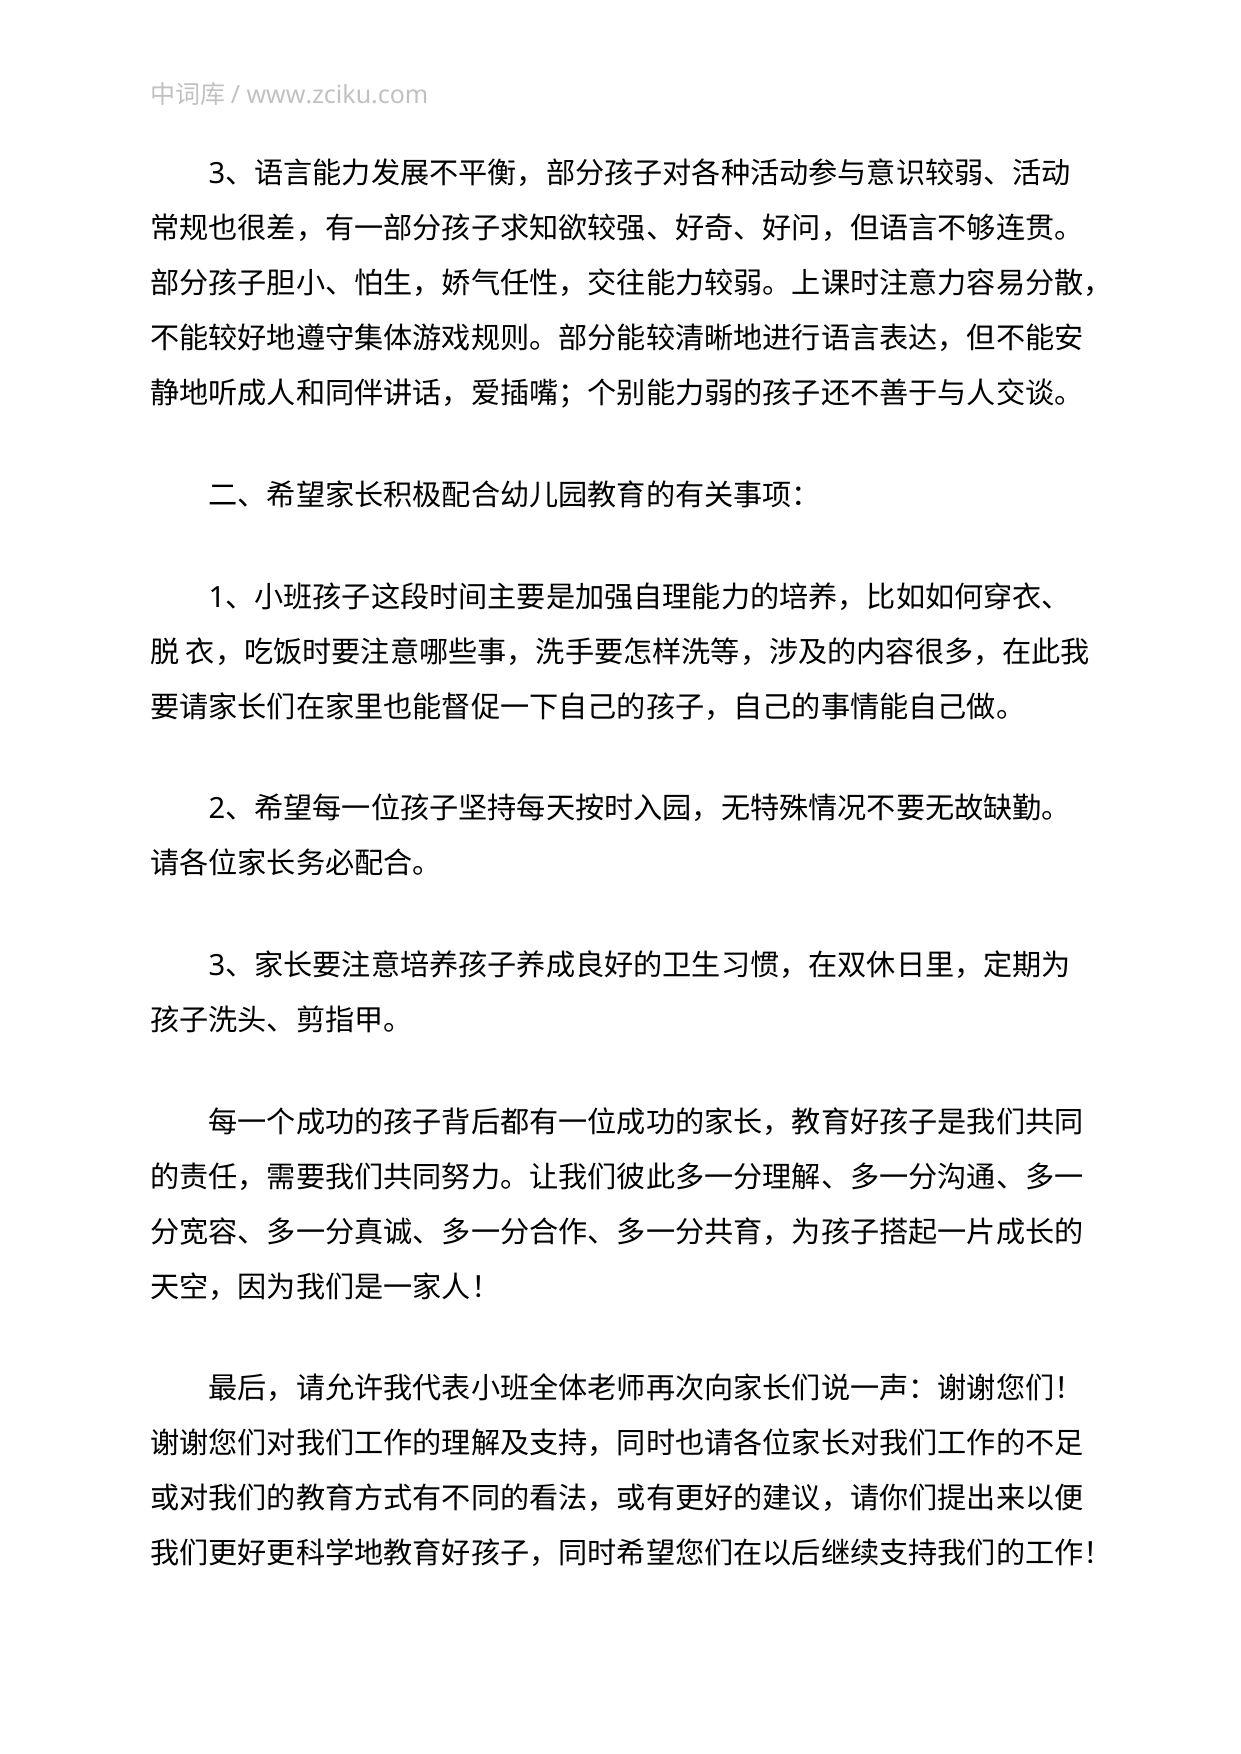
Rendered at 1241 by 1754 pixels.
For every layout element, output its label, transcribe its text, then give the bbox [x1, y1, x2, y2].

text 1、小班孩子这段时间主要是加强自理能力的培养，比如如何穿衣、脱 衣，吃饭时要注意哪些事，洗手要怎样洗等，涉及的内容很多，在此我要请家长们在家里也能督促一下自己的孩子，自己的事情能自己做。 [150, 573, 1090, 725]
text 最后，请允许我代表小班全体老师再次向家长们说一声：谢谢您们！谢谢您们对我们工作的理解及支持，同时也请各位家长对我们工作的不足或对我们的教育方式有不同的看法，或有更好的建议，请你们提出来以便我们更好更科学地教育好孩子，同时希望您们在以后继续支持我们的工作！ [150, 1365, 1090, 1572]
text 3、语言能力发展不平衡，部分孩子对各种活动参与意识较弱、活动常规也很差，有一部分孩子求知欲较强、好奇、好问，但语言不够连贯。部分孩子胆小、怕生，娇气任性，交往能力较弱。上课时注意力容易分散，不能较好地遵守集体游戏规则。部分能较清晰地进行语言表达，但不能安静地听成人和同伴讲话，爱插嘴；个别能力弱的孩子还不善于与人交谈。 [150, 150, 1090, 412]
text 3、家长要注意培养孩子养成良好的卫生习惯，在双休日里，定期为孩子洗头、剪指甲。 [150, 942, 1090, 1039]
text 二、希望家长积极配合幼儿园教育的有关事项： [150, 471, 1090, 514]
text 每一个成功的孩子背后都有一位成功的家长，教育好孩子是我们共同的责任，需要我们共同努力。让我们彼此多一分理解、多一分沟通、多一分宽容、多一分真诚、多一分合作、多一分共育，为孩子搭起一片成长的天空，因为我们是一家人！ [150, 1098, 1090, 1305]
text 2、希望每一位孩子坚持每天按时入园，无特殊情况不要无故缺勤。请各位家长务必配合。 [150, 785, 1090, 882]
